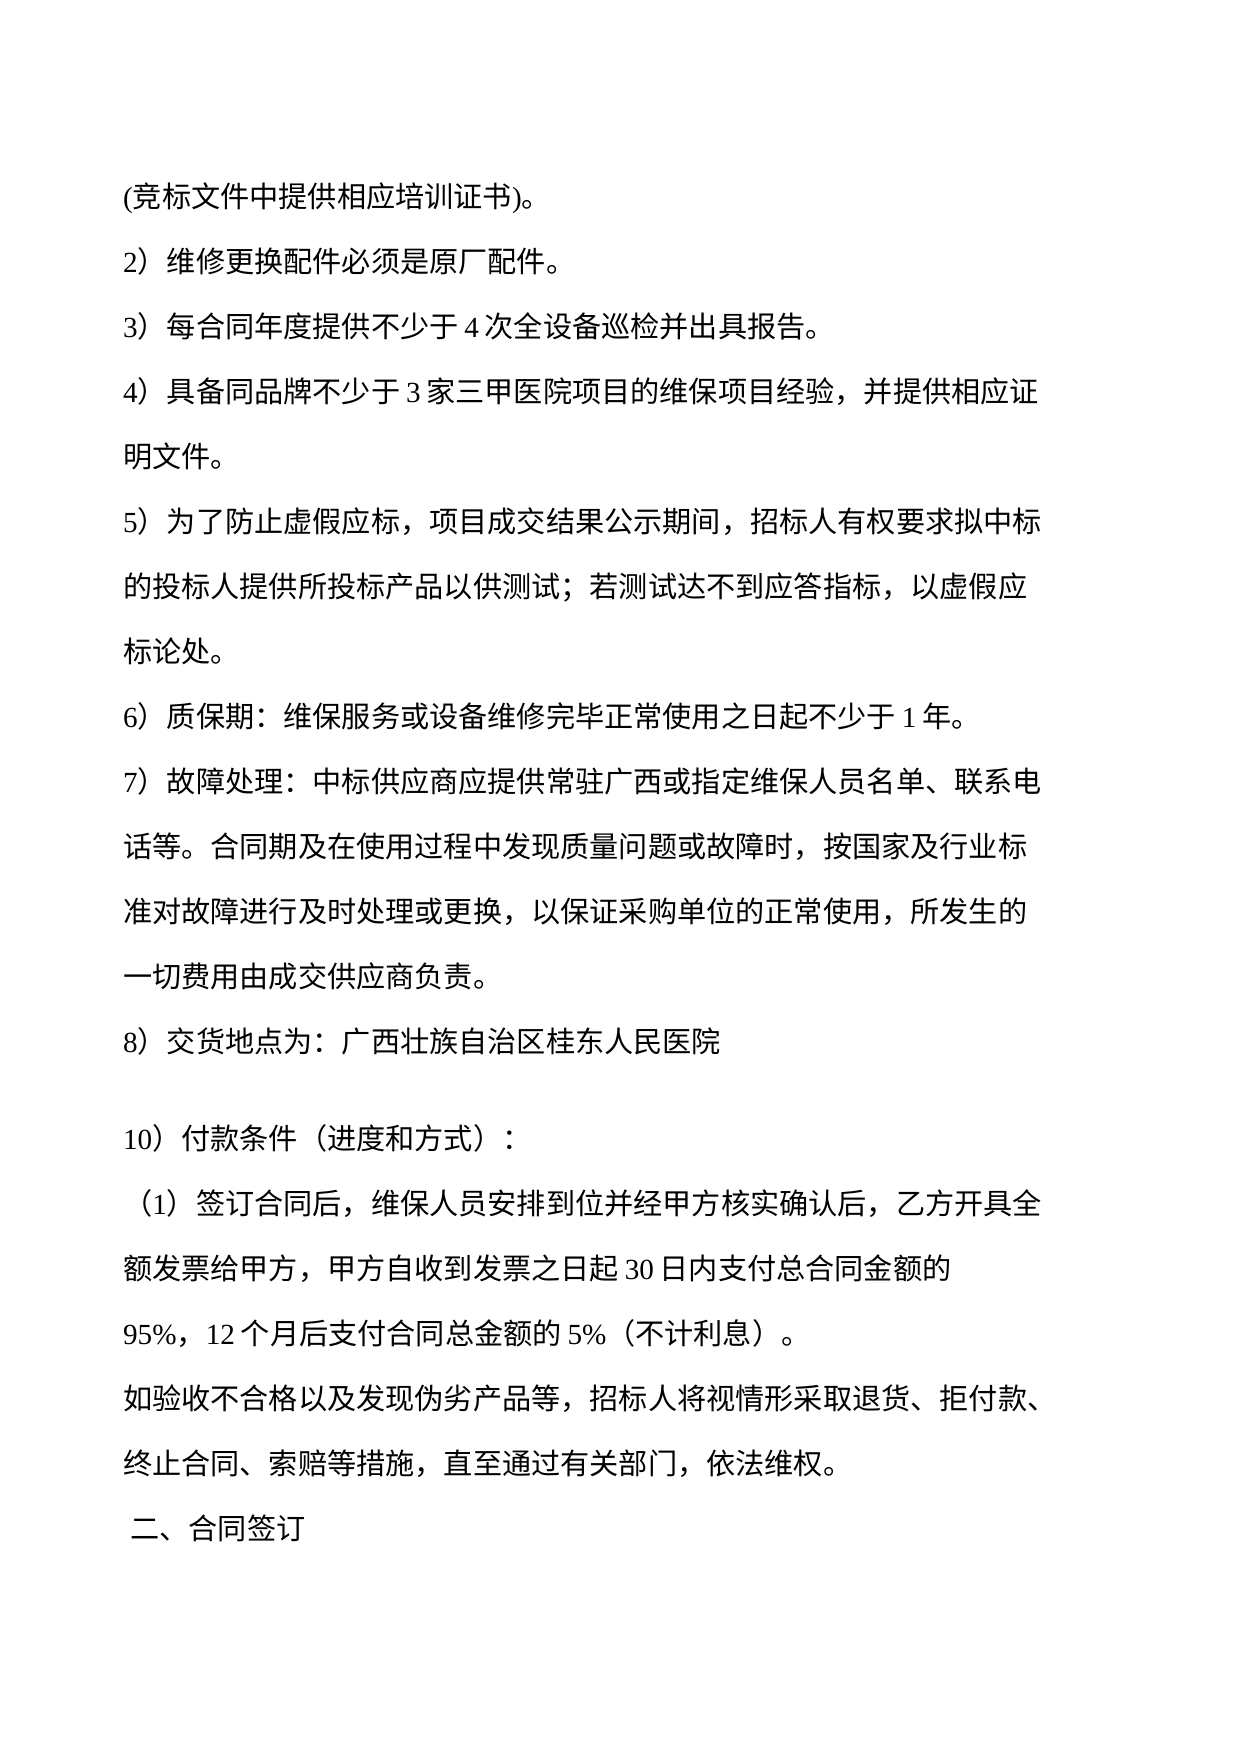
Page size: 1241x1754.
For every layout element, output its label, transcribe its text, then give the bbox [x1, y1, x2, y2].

text 如验收不合格以及发现伪劣产品等，招标人将视情形采取退货、拒付款、终止合同、索赔等措施，直至通过有关部门，依法维权。 [123, 1364, 1053, 1494]
text 2）维修更换配件必须是原厂配件。 [123, 227, 1053, 292]
text 5）为了防止虚假应标，项目成交结果公示期间，招标人有权要求拟中标的投标人提供所投标产品以供测试；若测试达不到应答指标，以虚假应标论处。 [123, 487, 1053, 682]
text 6）质保期：维保服务或设备维修完毕正常使用之日起不少于1年。 [123, 682, 1053, 747]
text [123, 162, 1053, 227]
text 4）具备同品牌不少于3家三甲医院项目的维保项目经验，并提供相应证明文件。 [123, 357, 1053, 487]
text 7）故障处理：中标供应商应提供常驻广西或指定维保人员名单、联系电话等。合同期及在使用过程中发现质量问题或故障时，按国家及行业标准对故障进行及时处理或更换，以保证采购单位的正常使用，所发生的一切费用由成交供应商负责。 [123, 747, 1053, 1007]
text 10）付款条件（进度和方式）： [123, 1104, 1053, 1169]
text 3）每合同年度提供不少于4次全设备巡检并出具报告。 [123, 292, 1053, 357]
text 二、合同签订 [123, 1494, 1053, 1559]
text 8）交货地点为：广西壮族自治区桂东人民医院 [123, 1007, 1053, 1072]
text （1）签订合同后，维保人员安排到位并经甲方核实确认后，乙方开具全额发票给甲方，甲方自收到发票之日起30日内支付总合同金额的95%，12个月后支付合同总金额的5%（不计利息）。 [123, 1169, 1053, 1364]
